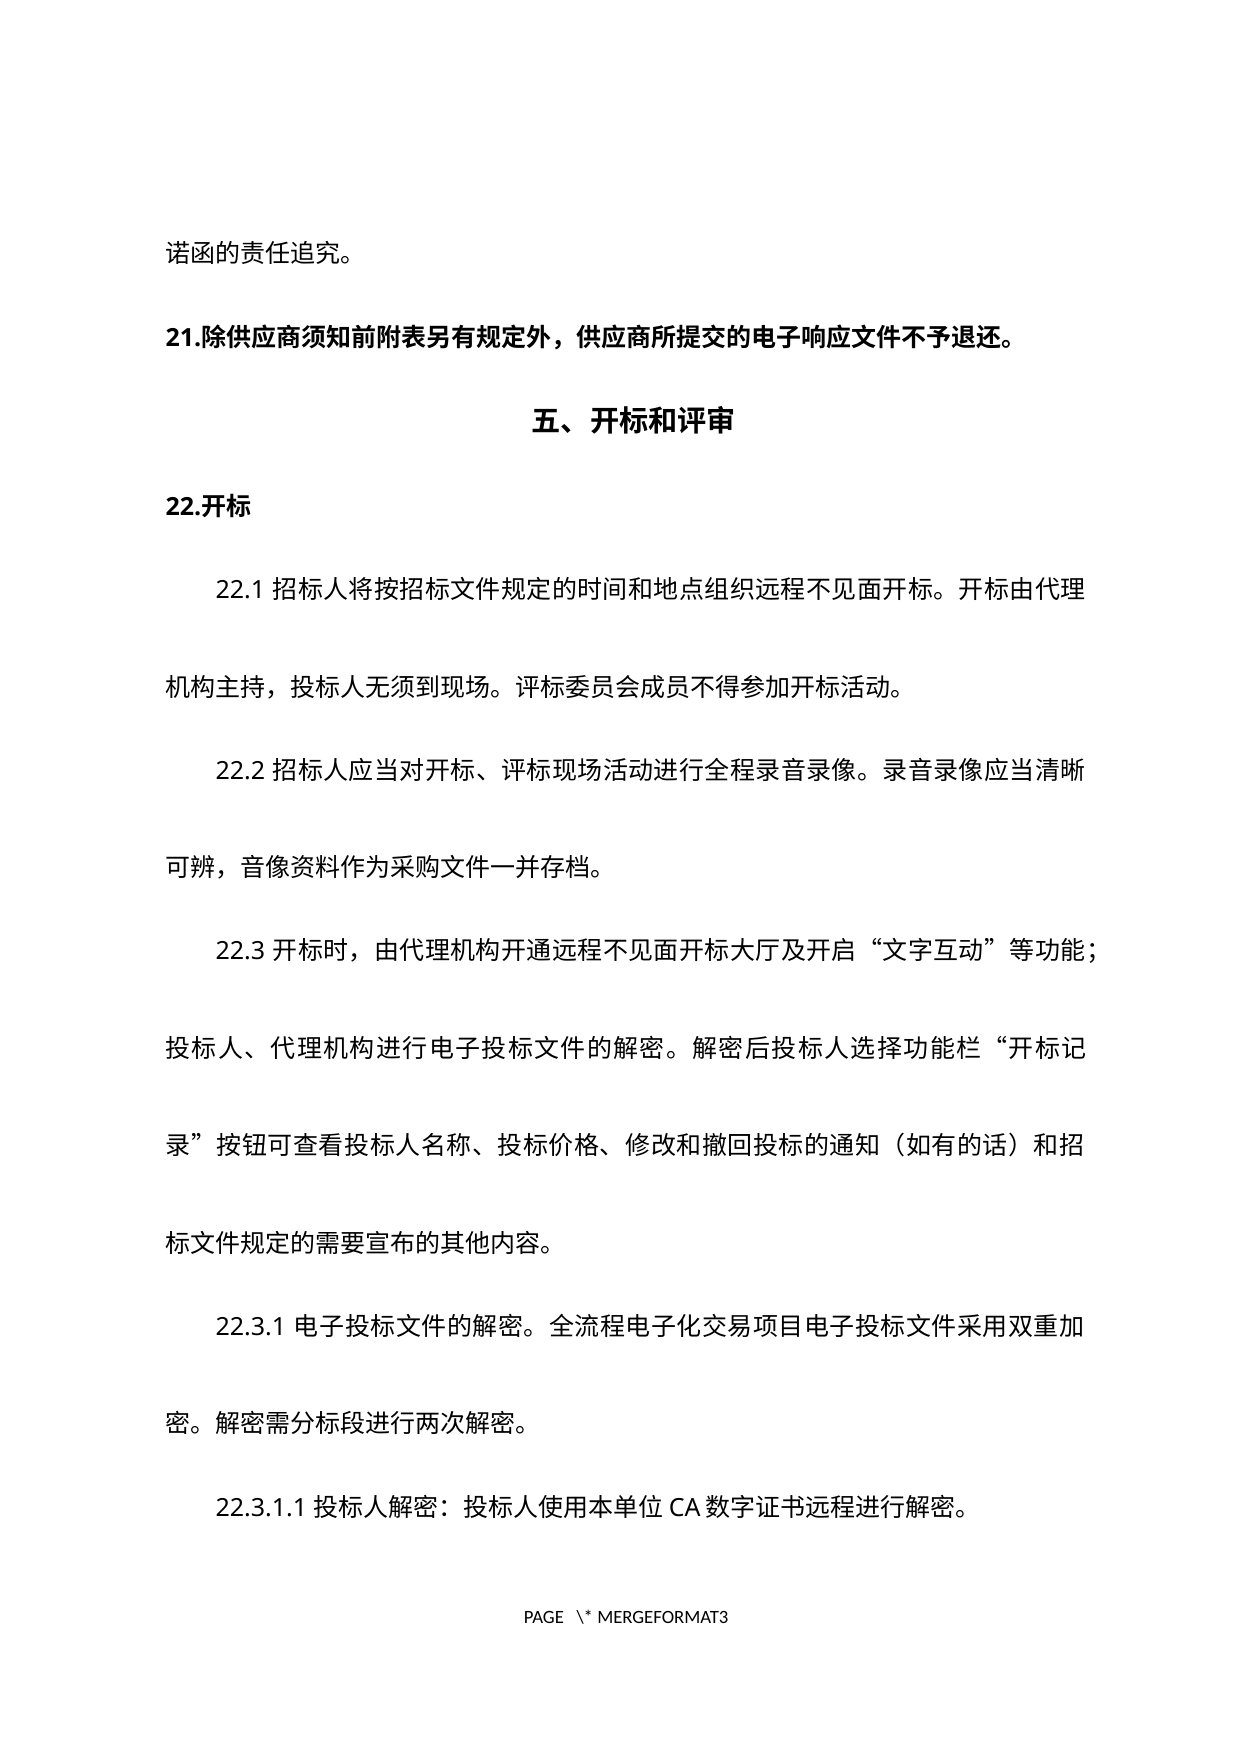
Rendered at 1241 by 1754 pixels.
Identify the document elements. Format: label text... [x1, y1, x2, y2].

text 五、开标和评审 [165, 386, 1087, 451]
text 22.1 招标人将按招标文件规定的时间和地点组织远程不见面开标。开标由代理机构主持，投标人无须到现场。评标委员会成员不得参加开标活动。 [165, 555, 1087, 718]
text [165, 219, 1087, 284]
text 22.3.1.1 投标人解密：投标人使用本单位CA数字证书远程进行解密。 [165, 1473, 1087, 1538]
text 21.除供应商须知前附表另有规定外，供应商所提交的电子响应文件不予退还。 [165, 303, 1087, 368]
text 22.3.1 电子投标文件的解密。全流程电子化交易项目电子投标文件采用双重加密。解密需分标段进行两次解密。 [165, 1292, 1087, 1454]
text 22.开标 [165, 472, 1087, 537]
text 22.2 招标人应当对开标、评标现场活动进行全程录音录像。录音录像应当清晰可辨，音像资料作为采购文件一并存档。 [165, 736, 1087, 898]
text 22.3 开标时，由代理机构开通远程不见面开标大厅及开启“文字互动”等功能；投标人、代理机构进行电子投标文件的解密。解密后投标人选择功能栏“开标记录”按钮可查看投标人名称、投标价格、修改和撤回投标的通知（如有的话）和招标文件规定的需要宣布的其他内容。 [165, 916, 1087, 1274]
